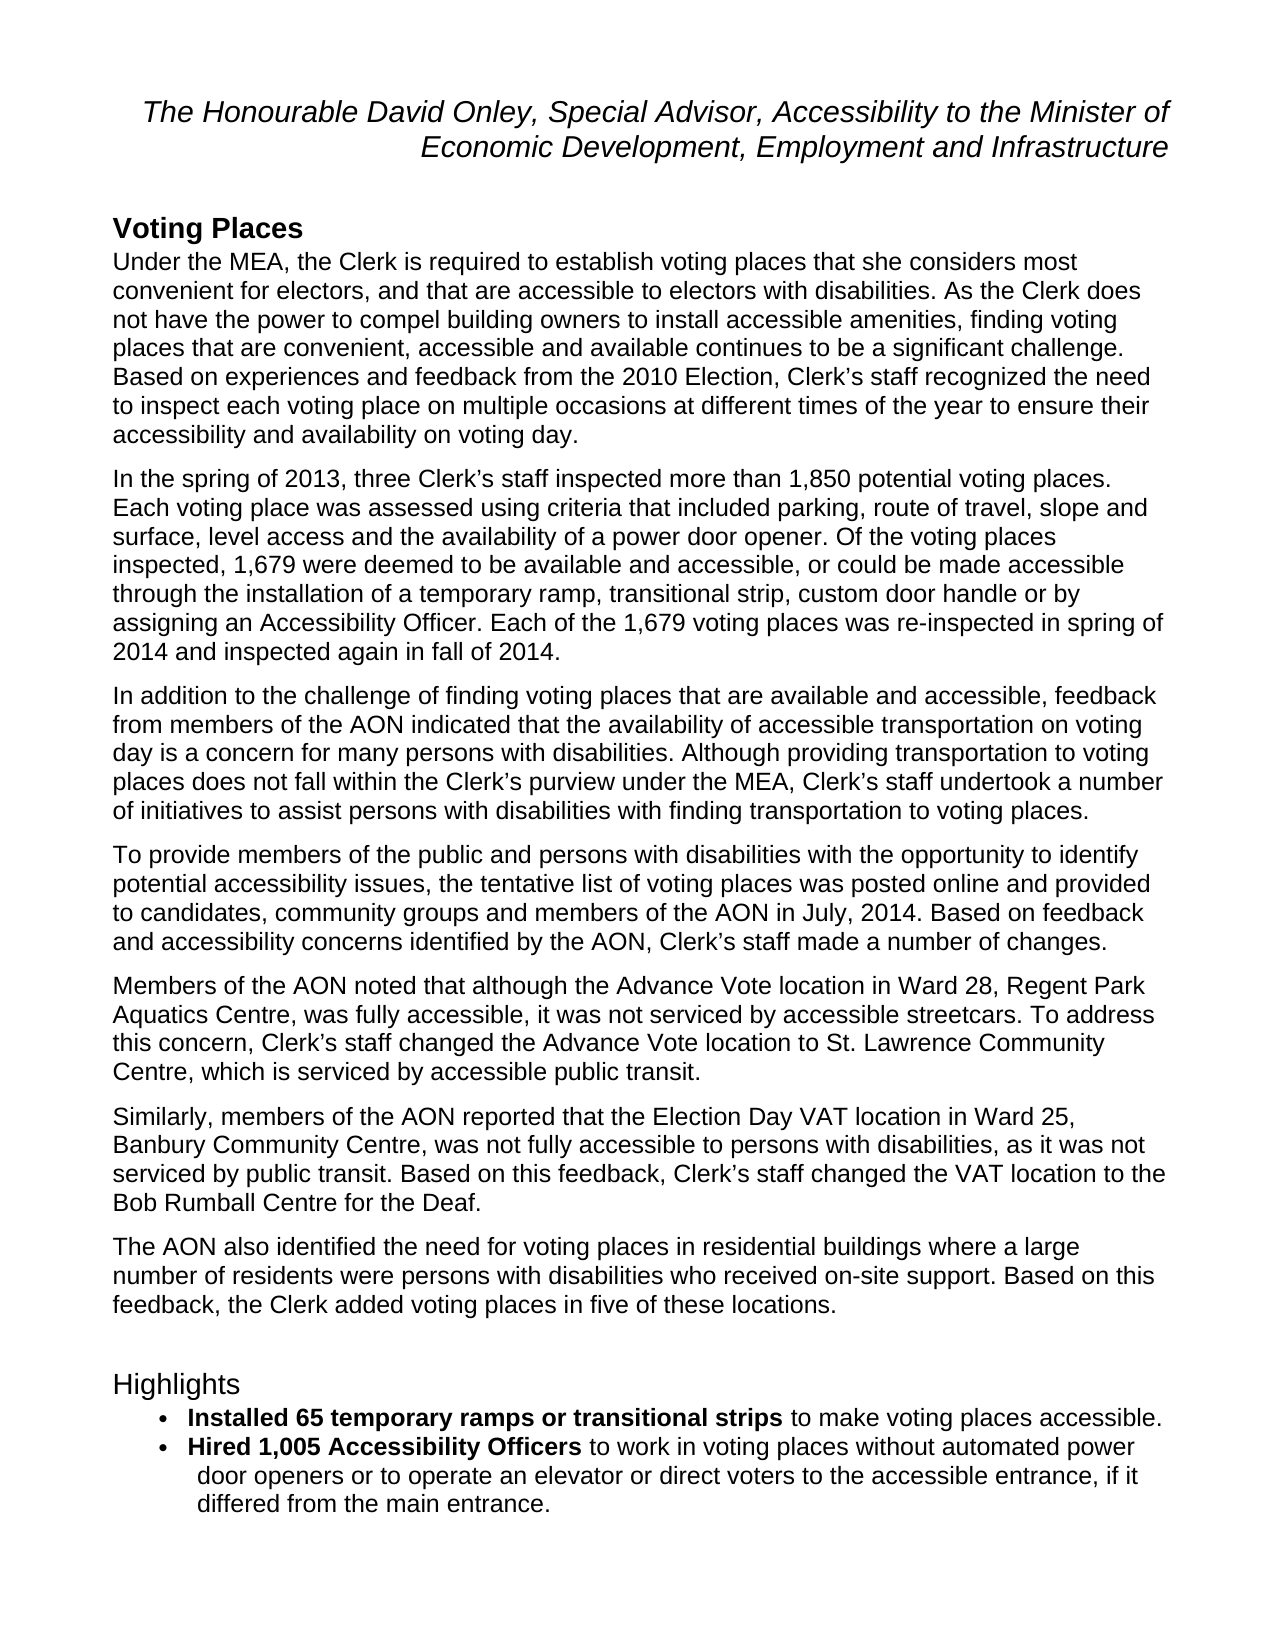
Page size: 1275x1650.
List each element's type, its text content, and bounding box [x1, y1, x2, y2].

text Similarly, members of the AON reported that the Election Day VAT location in Ward 25, Banbury Community Centre, was not fully accessible to persons with disabilities, as it was not serviced by public transit. Based on this feedback, Clerk’s staff changed the VAT location to the Bob Rumball Centre for the Deaf. [112, 1102, 1172, 1217]
subtitle Highlights [112, 1367, 1172, 1401]
list Hired 1,005 Accessibility Officers to work in voting places without automated power door openers or to operate an elevator or direct voters to the accessible entrance, if it differed from the main entrance. [159, 1432, 1172, 1518]
text To provide members of the public and persons with disabilities with the opportunity to identify potential accessibility issues, the tentative list of voting places was posted online and provided to candidates, community groups and members of the AON in July, 2014. Based on feedback and accessibility concerns identified by the AON, Clerk’s staff made a number of changes. [112, 840, 1172, 955]
list Installed 65 temporary ramps or transitional strips to make voting places accessible. [159, 1403, 1172, 1432]
text Members of the AON noted that although the Advance Vote location in Ward 28, Regent Park Aquatics Centre, was fully accessible, it was not serviced by accessible streetcars. To address this concern, Clerk’s staff changed the Advance Vote location to St. Lawrence Community Centre, which is serviced by accessible public transit. [112, 971, 1172, 1086]
text Under the MEA, the Clerk is required to establish voting places that she considers most convenient for electors, and that are accessible to electors with disabilities. As the Clerk does not have the power to compel building owners to install accessible amenities, finding voting places that are convenient, accessible and available continues to be a significant challenge. Based on experiences and feedback from the 2010 Election, Clerk’s staff recognized the need to inspect each voting place on multiple occasions at different times of the year to ensure their accessibility and availability on voting day. [112, 247, 1172, 448]
text The Honourable David Onley, Special Advisor, Accessibility to the Minister of Economic Development, Employment and Infrastructure [112, 94, 1172, 163]
subtitle Voting Places [112, 211, 1172, 244]
text In addition to the challenge of finding voting places that are available and accessible, feedback from members of the AON indicated that the availability of accessible transportation on voting day is a concern for many persons with disabilities. Although providing transportation to voting places does not fall within the Clerk’s purview under the MEA, Clerk’s staff undertook a number of initiatives to assist persons with disabilities with finding transportation to voting places. [112, 681, 1172, 825]
text In the spring of 2013, three Clerk’s staff inspected more than 1,850 potential voting places. Each voting place was assessed using criteria that included parking, route of travel, slope and surface, level access and the availability of a power door opener. Of the voting places inspected, 1,679 were deemed to be available and accessible, or could be made accessible through the installation of a temporary ramp, transitional strip, custom door handle or by assigning an Accessibility Officer. Each of the 1,679 voting places was re-inspected in spring of 2014 and inspected again in fall of 2014. [112, 464, 1172, 665]
text The AON also identified the need for voting places in residential buildings where a large number of residents were persons with disabilities who received on-site support. Based on this feedback, the Clerk added voting places in five of these locations. [112, 1232, 1172, 1318]
